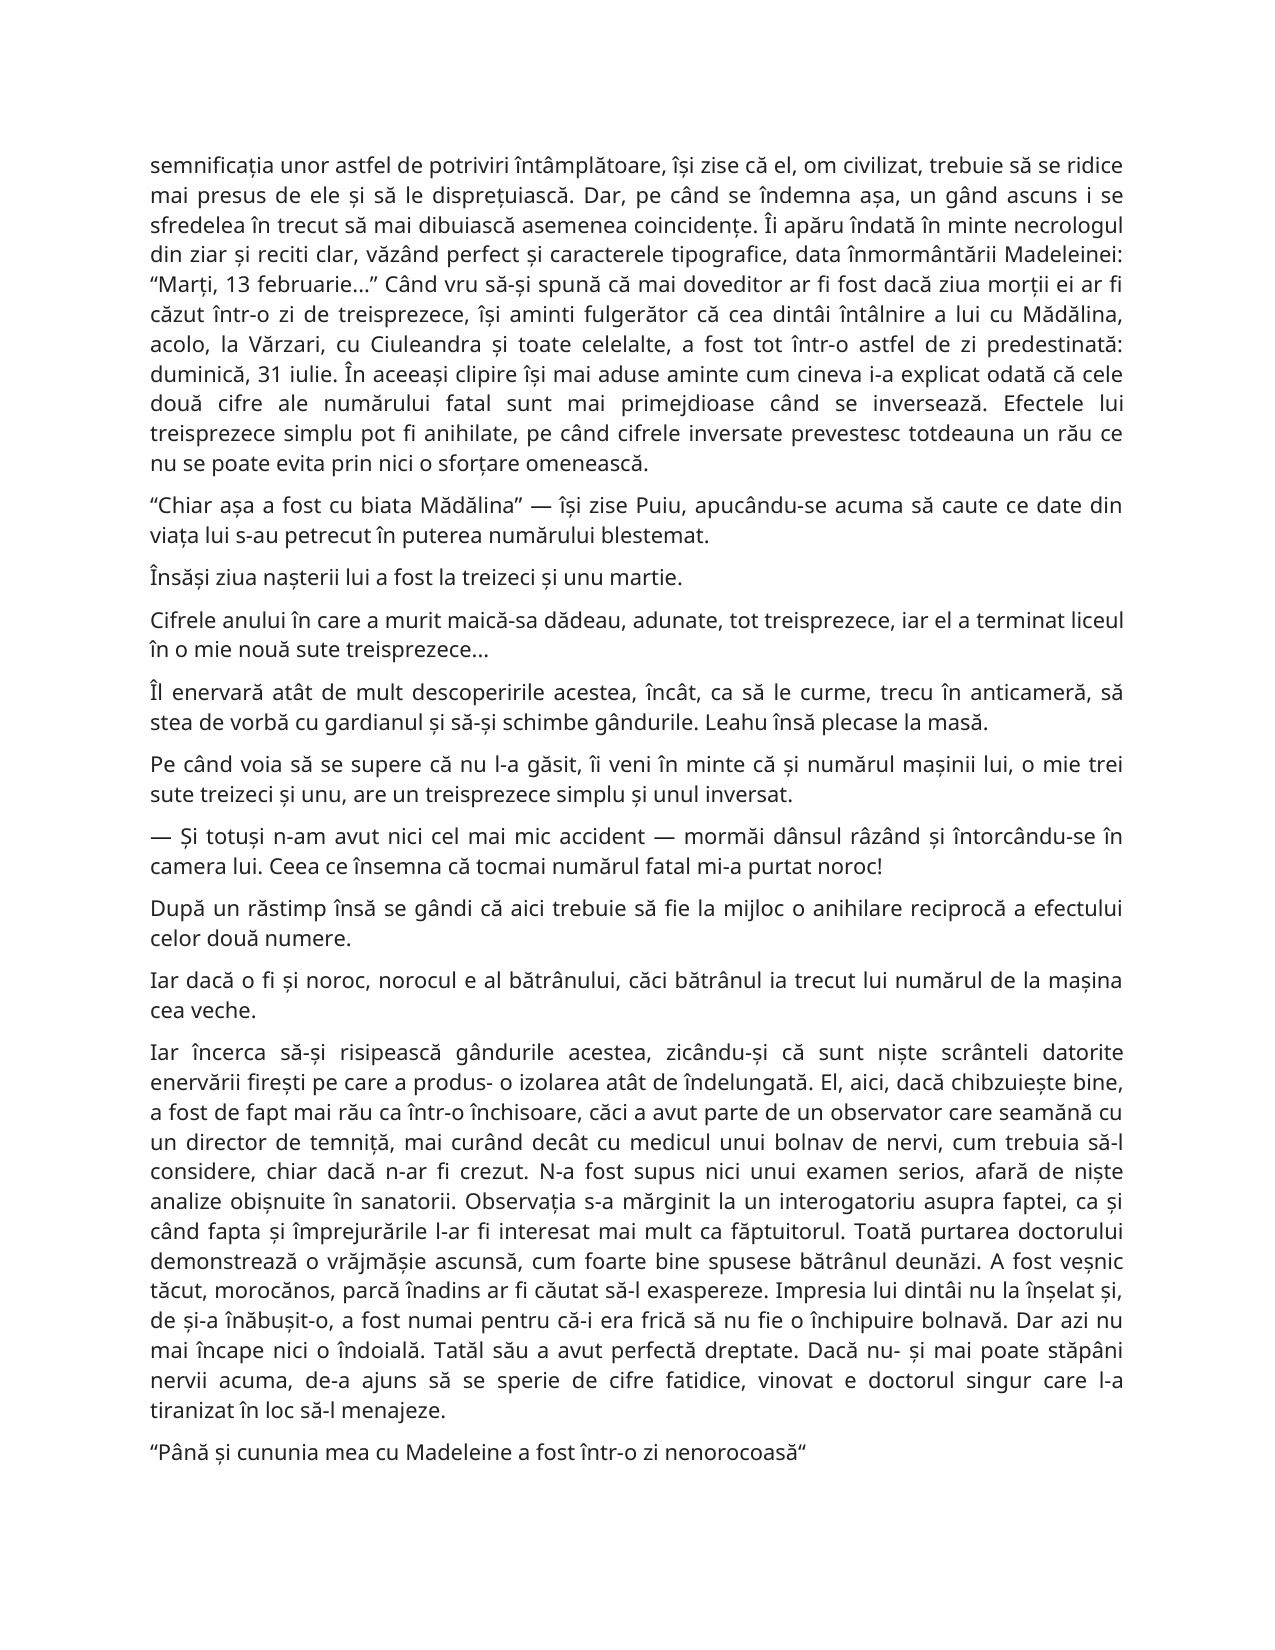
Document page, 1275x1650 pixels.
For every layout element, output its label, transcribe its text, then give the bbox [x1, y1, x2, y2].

text Iar încerca să-și risipească gândurile acestea, zicându-și că sunt niște scrânteli datorite enervării firești pe care a produs- o izolarea atât de îndelungată. El, aici, dacă chibzuiește bine, a fost de fapt mai rău ca într-o închisoare, căci a avut parte de un observator care seamănă cu un director de temniță, mai curând decât cu medicul unui bolnav de nervi, cum trebuia să-l considere, chiar dacă n-ar fi crezut. N-a fost supus nici unui examen serios, afară de niște analize obișnuite în sanatorii. Observația s-a mărginit la un interogatoriu asupra faptei, ca și când fapta și împrejurările l-ar fi interesat mai mult ca făptuitorul. Toată purtarea doctorului demonstrează o vrăjmășie ascunsă, cum foarte bine spusese bătrânul deunăzi. A fost veșnic tăcut, morocănos, parcă înadins ar fi căutat să-l exaspereze. Impresia lui dintâi nu la înșelat și, de și-a înăbușit-o, a fost numai pentru că-i era frică să nu fie o închipuire bolnavă. Dar azi nu mai încape nici o îndoială. Tatăl său a avut perfectă dreptate. Dacă nu- și mai poate stăpâni nervii acuma, de-a ajuns să se sperie de cifre fatidice, vinovat e doctorul singur care l-a tiranizat în loc să-l menajeze. [150, 1037, 1125, 1424]
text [150, 150, 1125, 478]
text Cifrele anului în care a murit maică-sa dădeau, adunate, tot treisprezece, iar el a terminat liceul în o mie nouă sute treisprezece... [150, 604, 1125, 664]
text Însăși ziua nașterii lui a fost la treizeci și unu martie. [150, 562, 1125, 592]
text Iar dacă o fi și noroc, norocul e al bătrânului, căci bătrânul ia trecut lui numărul de la mașina cea veche. [150, 965, 1125, 1024]
text Îl enervară atât de mult descoperirile acestea, încât, ca să le curme, trecu în anticameră, să stea de vorbă cu gardianul și să-și schimbe gândurile. Leahu însă plecase la masă. [150, 677, 1125, 736]
text — Și totuși n-am avut nici cel mai mic accident — mormăi dânsul râzând și întorcându-se în camera lui. Ceea ce însemna că tocmai numărul fatal mi-a purtat noroc! [150, 821, 1125, 880]
text “Chiar așa a fost cu biata Mădălina” — își zise Puiu, apucându-se acuma să caute ce date din viața lui s-au petrecut în puterea numărului blestemat. [150, 490, 1125, 550]
text “Până și cununia mea cu Madeleine a fost într-o zi nenorocoasă“ [150, 1437, 1125, 1467]
text După un răstimp însă se gândi că aici trebuie să fie la mijloc o anihilare reciprocă a efectului celor două numere. [150, 893, 1125, 952]
text Pe când voia să se supere că nu l-a găsit, îi veni în minte că și numărul mașinii lui, o mie trei sute treizeci și unu, are un treisprezece simplu și unul inversat. [150, 749, 1125, 808]
